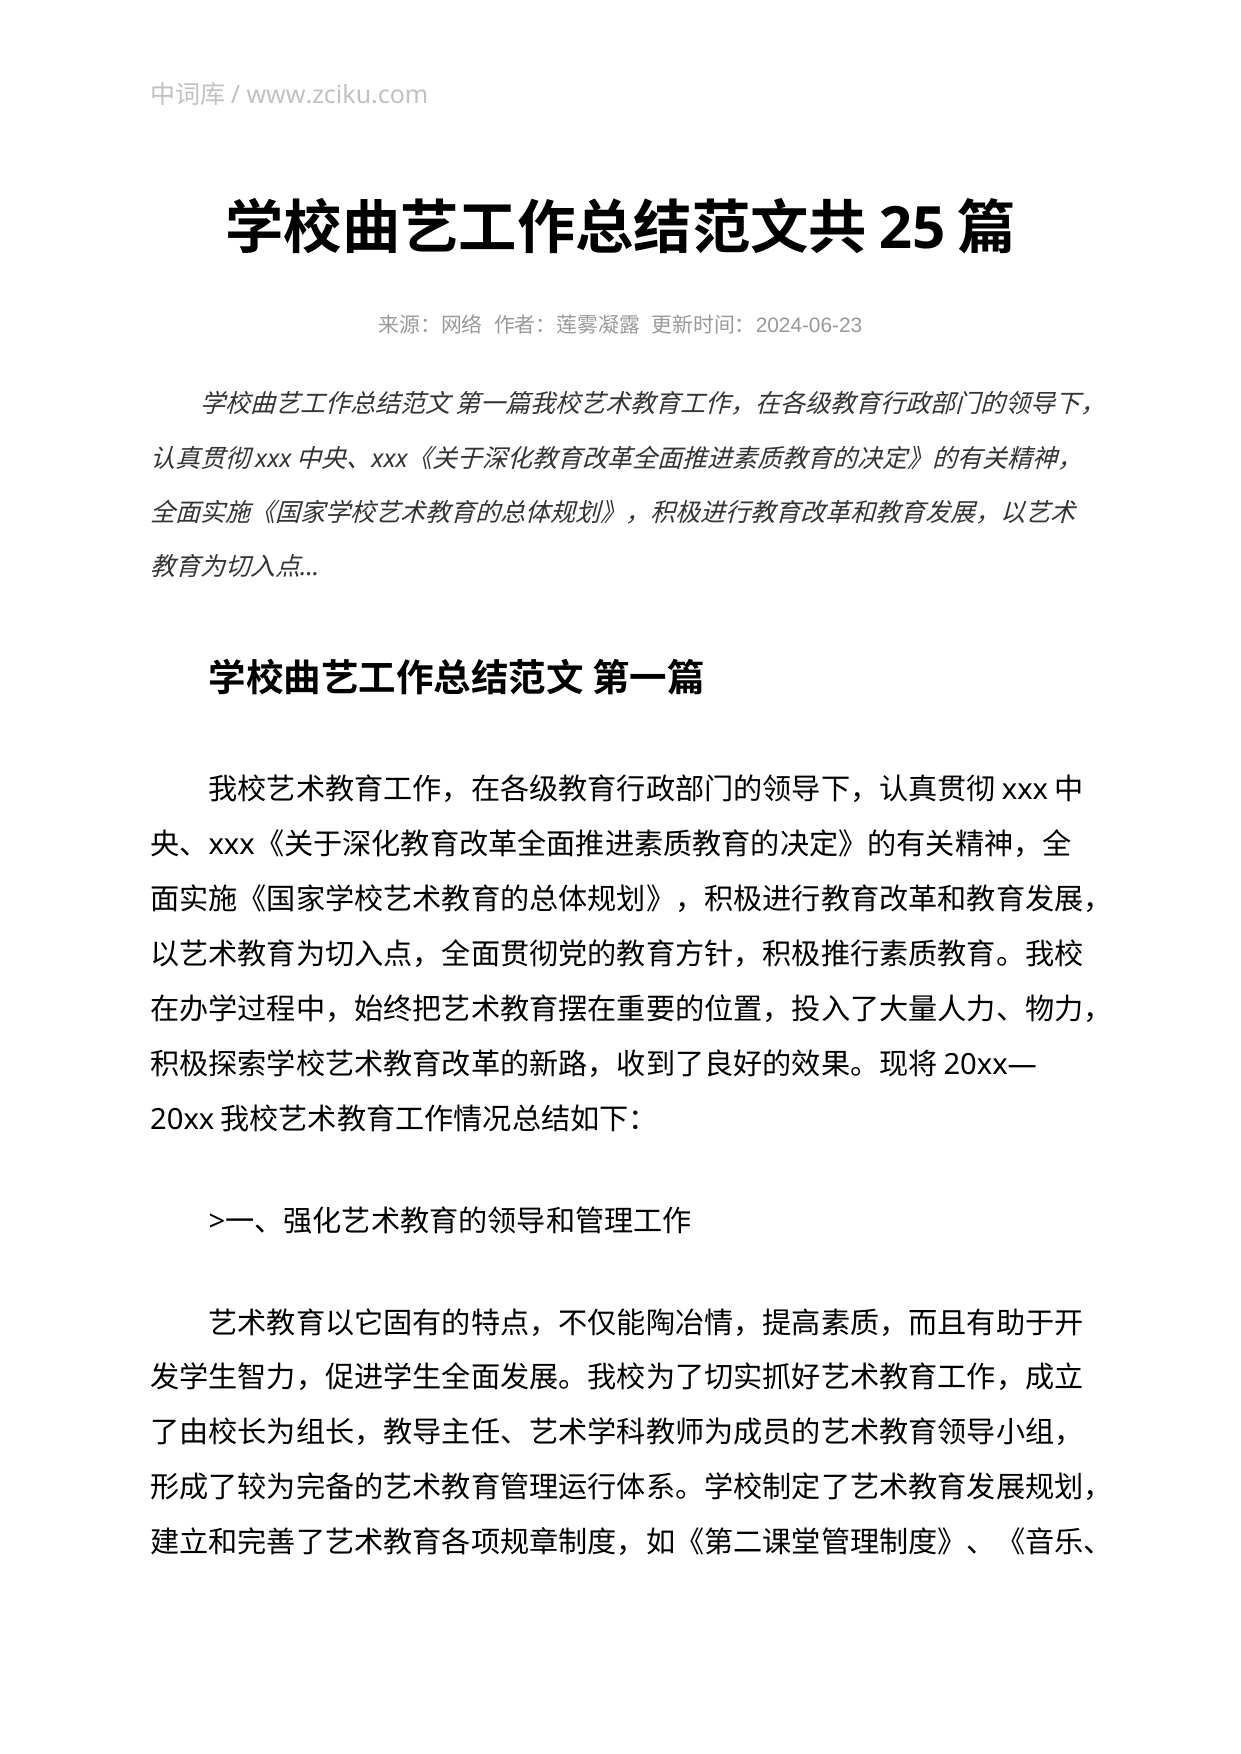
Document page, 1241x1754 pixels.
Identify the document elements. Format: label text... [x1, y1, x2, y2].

text 我校艺术教育工作，在各级教育行政部门的领导下，认真贯彻xxx中央、xxx《关于深化教育改革全面推进素质教育的决定》的有关精神，全面实施《国家学校艺术教育的总体规划》，积极进行教育改革和教育发展，以艺术教育为切入点，全面贯彻党的教育方针，积极推行素质教育。我校在办学过程中，始终把艺术教育摆在重要的位置，投入了大量人力、物力，积极探索学校艺术教育改革的新路，收到了良好的效果。现将20xx—20xx我校艺术教育工作情况总结如下： [150, 766, 1090, 1138]
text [150, 1299, 1090, 1561]
subtitle 学校曲艺工作总结范文共25篇 [150, 181, 1090, 266]
text 学校曲艺工作总结范文 第一篇我校艺术教育工作，在各级教育行政部门的领导下，认真贯彻xxx中央、xxx《关于深化教育改革全面推进素质教育的决定》的有关精神，全面实施《国家学校艺术教育的总体规划》，积极进行教育改革和教育发展，以艺术教育为切入点... [150, 384, 1090, 583]
text 来源：网络 作者：莲雾凝露 更新时间：2024-06-23 [150, 313, 1090, 337]
text 学校曲艺工作总结范文 第一篇 [150, 648, 1090, 702]
text >一、强化艺术教育的领导和管理工作 [150, 1197, 1090, 1239]
